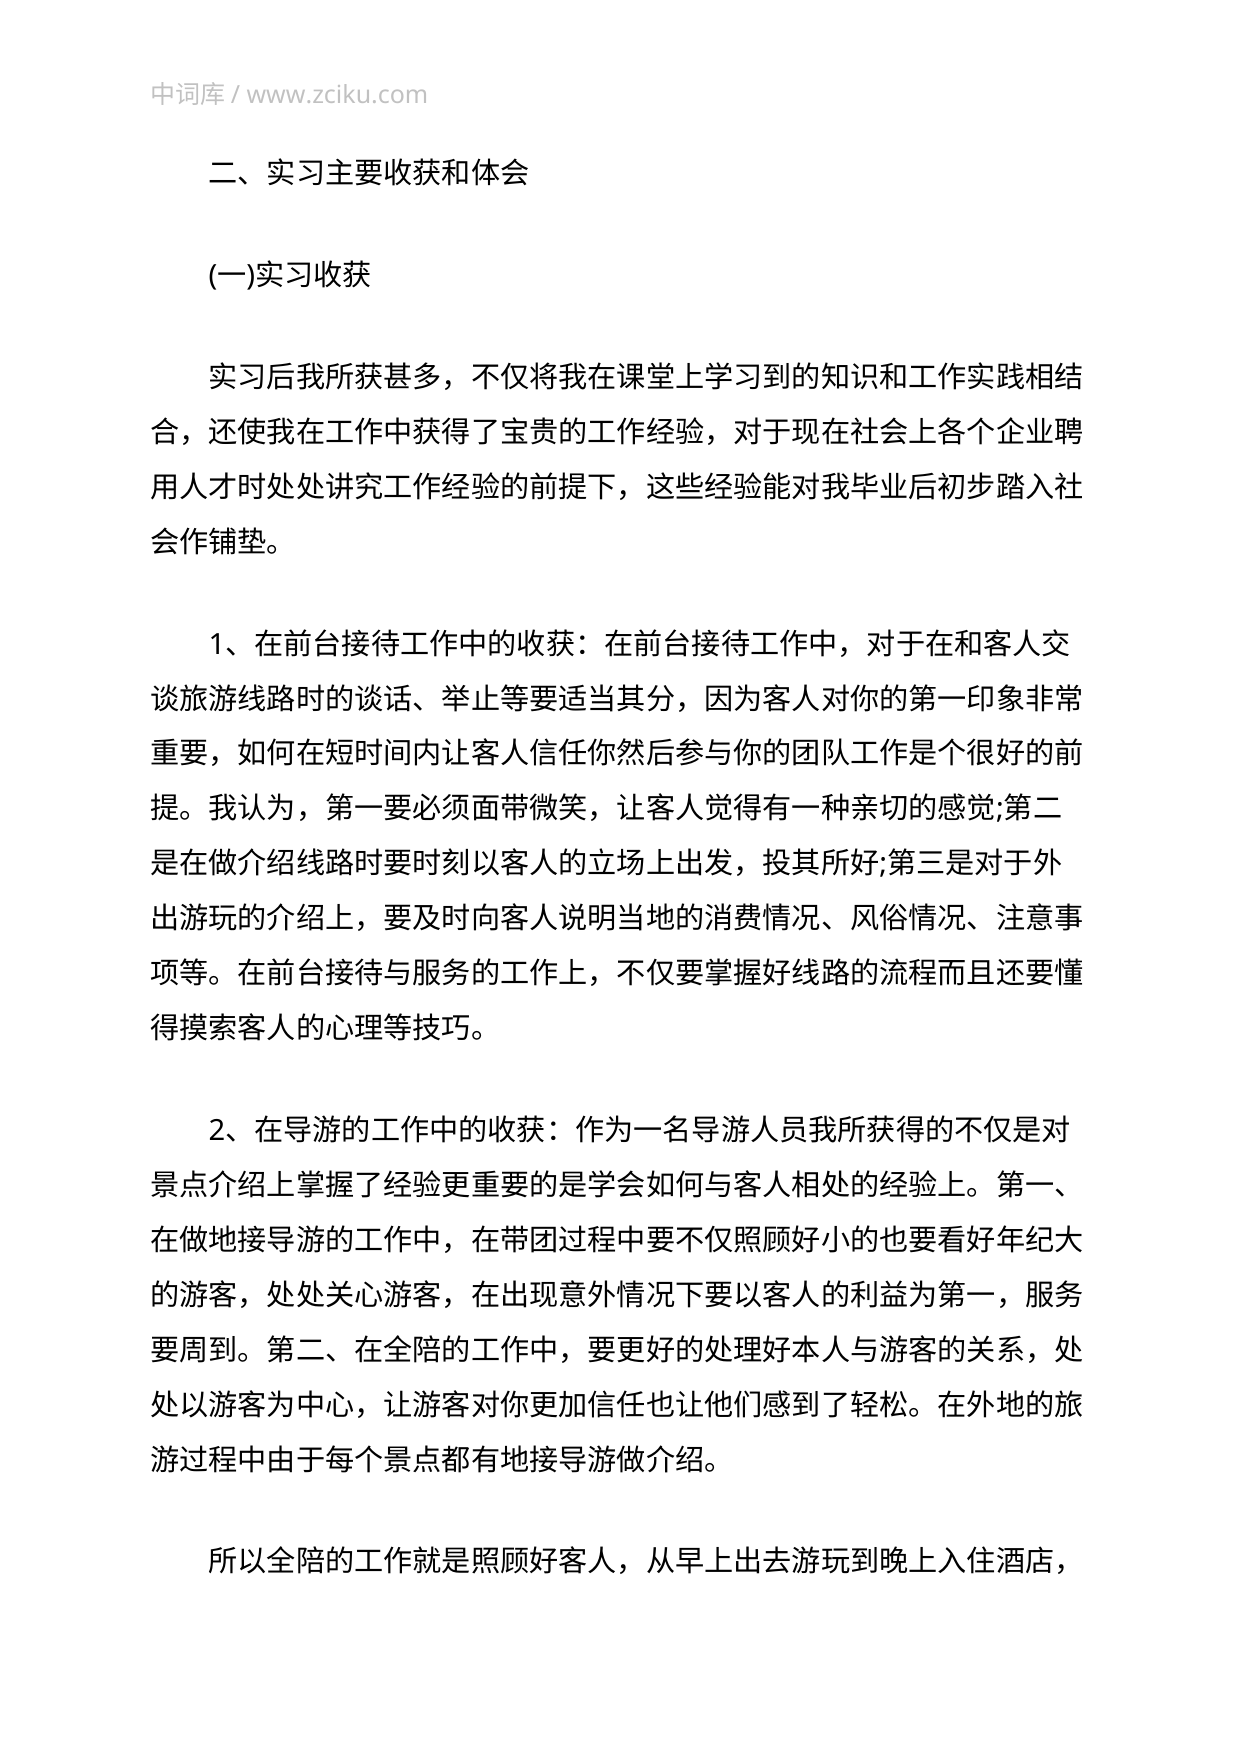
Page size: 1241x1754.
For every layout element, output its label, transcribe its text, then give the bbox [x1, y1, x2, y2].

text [150, 1538, 1090, 1580]
text 1、在前台接待工作中的收获：在前台接待工作中，对于在和客人交谈旅游线路时的谈话、举止等要适当其分，因为客人对你的第一印象非常重要，如何在短时间内让客人信任你然后参与你的团队工作是个很好的前提。我认为，第一要必须面带微笑，让客人觉得有一种亲切的感觉;第二是在做介绍线路时要时刻以客人的立场上出发，投其所好;第三是对于外出游玩的介绍上，要及时向客人说明当地的消费情况、风俗情况、注意事项等。在前台接待与服务的工作上，不仅要掌握好线路的流程而且还要懂得摸索客人的心理等技巧。 [150, 620, 1090, 1047]
text 实习后我所获甚多，不仅将我在课堂上学习到的知识和工作实践相结合，还使我在工作中获得了宝贵的工作经验，对于现在社会上各个企业聘用人才时处处讲究工作经验的前提下，这些经验能对我毕业后初步踏入社会作铺垫。 [150, 354, 1090, 561]
text 二、实习主要收获和体会 [150, 150, 1090, 192]
text 2、在导游的工作中的收获：作为一名导游人员我所获得的不仅是对景点介绍上掌握了经验更重要的是学会如何与客人相处的经验上。第一、在做地接导游的工作中，在带团过程中要不仅照顾好小的也要看好年纪大的游客，处处关心游客，在出现意外情况下要以客人的利益为第一，服务要周到。第二、在全陪的工作中，要更好的处理好本人与游客的关系，处处以游客为中心，让游客对你更加信任也让他们感到了轻松。在外地的旅游过程中由于每个景点都有地接导游做介绍。 [150, 1107, 1090, 1478]
text (一)实习收获 [150, 252, 1090, 294]
